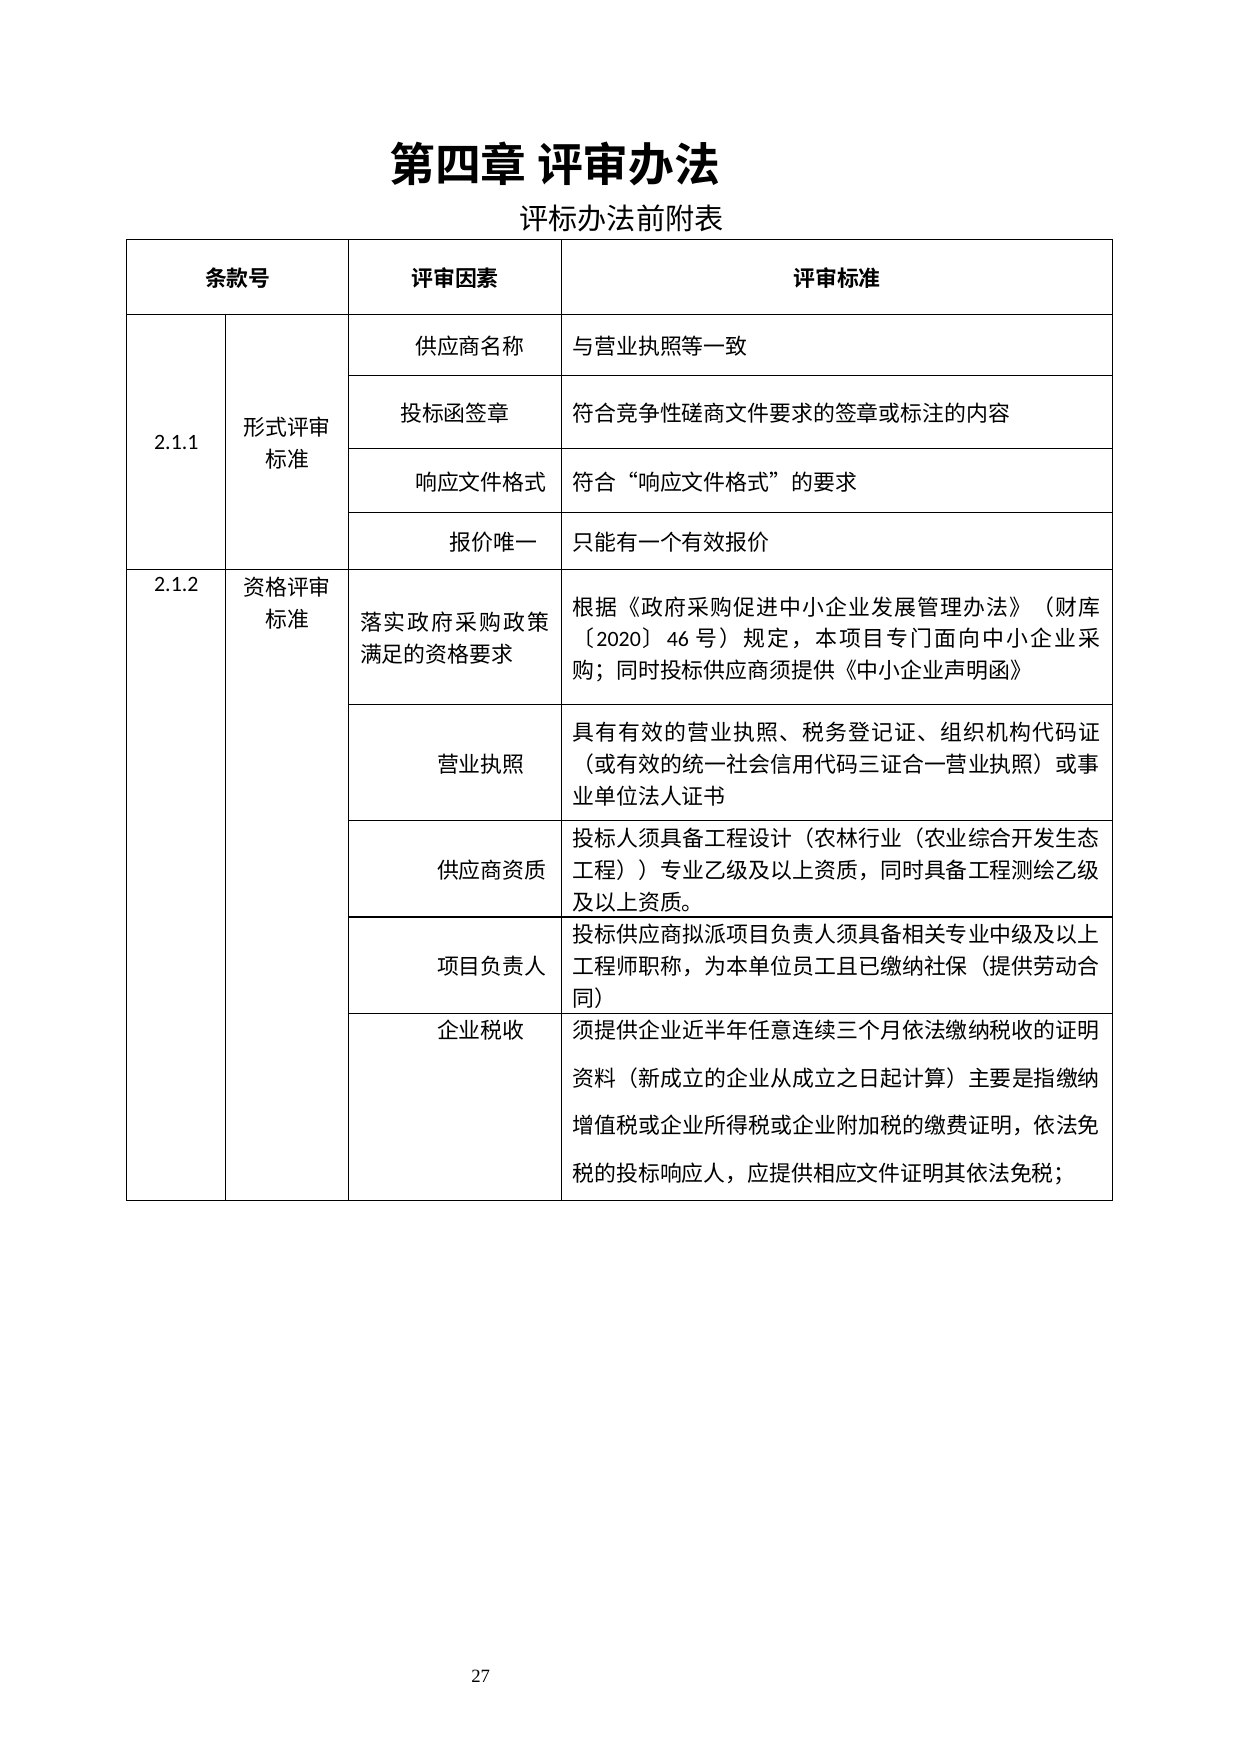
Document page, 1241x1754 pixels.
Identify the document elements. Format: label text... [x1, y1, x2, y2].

table_cell 报价唯一 [349, 513, 561, 569]
text 评标办法前附表 [108, 191, 1134, 239]
table_cell 根据《政府采购促进中小企业发展管理办法》（财库〔2020〕46号）规定，本项目专门面向中小企业采购；同时投标供应商须提供《中小企业声明函》 [562, 570, 1112, 704]
table_cell 供应商名称 [349, 315, 561, 375]
table_cell 只能有一个有效报价 [562, 513, 1112, 569]
table_cell 落实政府采购政策满足的资格要求 [349, 570, 561, 704]
table_cell 投标供应商拟派项目负责人须具备相关专业中级及以上工程师职称，为本单位员工且已缴纳社保（提供劳动合同） [562, 918, 1112, 1012]
subtitle 第四章 评审办法 [341, 143, 1134, 191]
table_cell 具有有效的营业执照、税务登记证、组织机构代码证（或有效的统一社会信用代码三证合一营业执照）或事业单位法人证书 [562, 705, 1112, 820]
table_header 评审标准 [562, 240, 1112, 314]
table_cell 营业执照 [349, 705, 561, 820]
table_cell 资格评审标准 [226, 570, 348, 1200]
table_header 评审因素 [349, 240, 561, 314]
table_cell 符合“响应文件格式”的要求 [562, 449, 1112, 512]
table_cell 投标函签章 [349, 376, 561, 447]
table_cell 项目负责人 [349, 918, 561, 1012]
table_cell 供应商资质 [349, 821, 561, 916]
table_cell 与营业执照等一致 [562, 315, 1112, 375]
table_cell 2.1.1 [127, 315, 225, 569]
table_cell 须提供企业近半年任意连续三个月依法缴纳税收的证明资料（新成立的企业从成立之日起计算）主要是指缴纳增值税或企业所得税或企业附加税的缴费证明，依法免税的投标响应人，应提供相应文件证明其依法免税； [562, 1014, 1112, 1200]
table_cell 响应文件格式 [349, 449, 561, 512]
table_header 条款号 [127, 240, 348, 314]
table_cell 符合竞争性磋商文件要求的签章或标注的内容 [562, 376, 1112, 447]
table_cell 2.1.2 [127, 570, 225, 1200]
table_cell 投标人须具备工程设计（农林行业（农业综合开发生态工程））专业乙级及以上资质，同时具备工程测绘乙级及以上资质。 [562, 821, 1112, 916]
table_cell 形式评审标准 [226, 315, 348, 569]
table_cell 企业税收 [349, 1014, 561, 1200]
